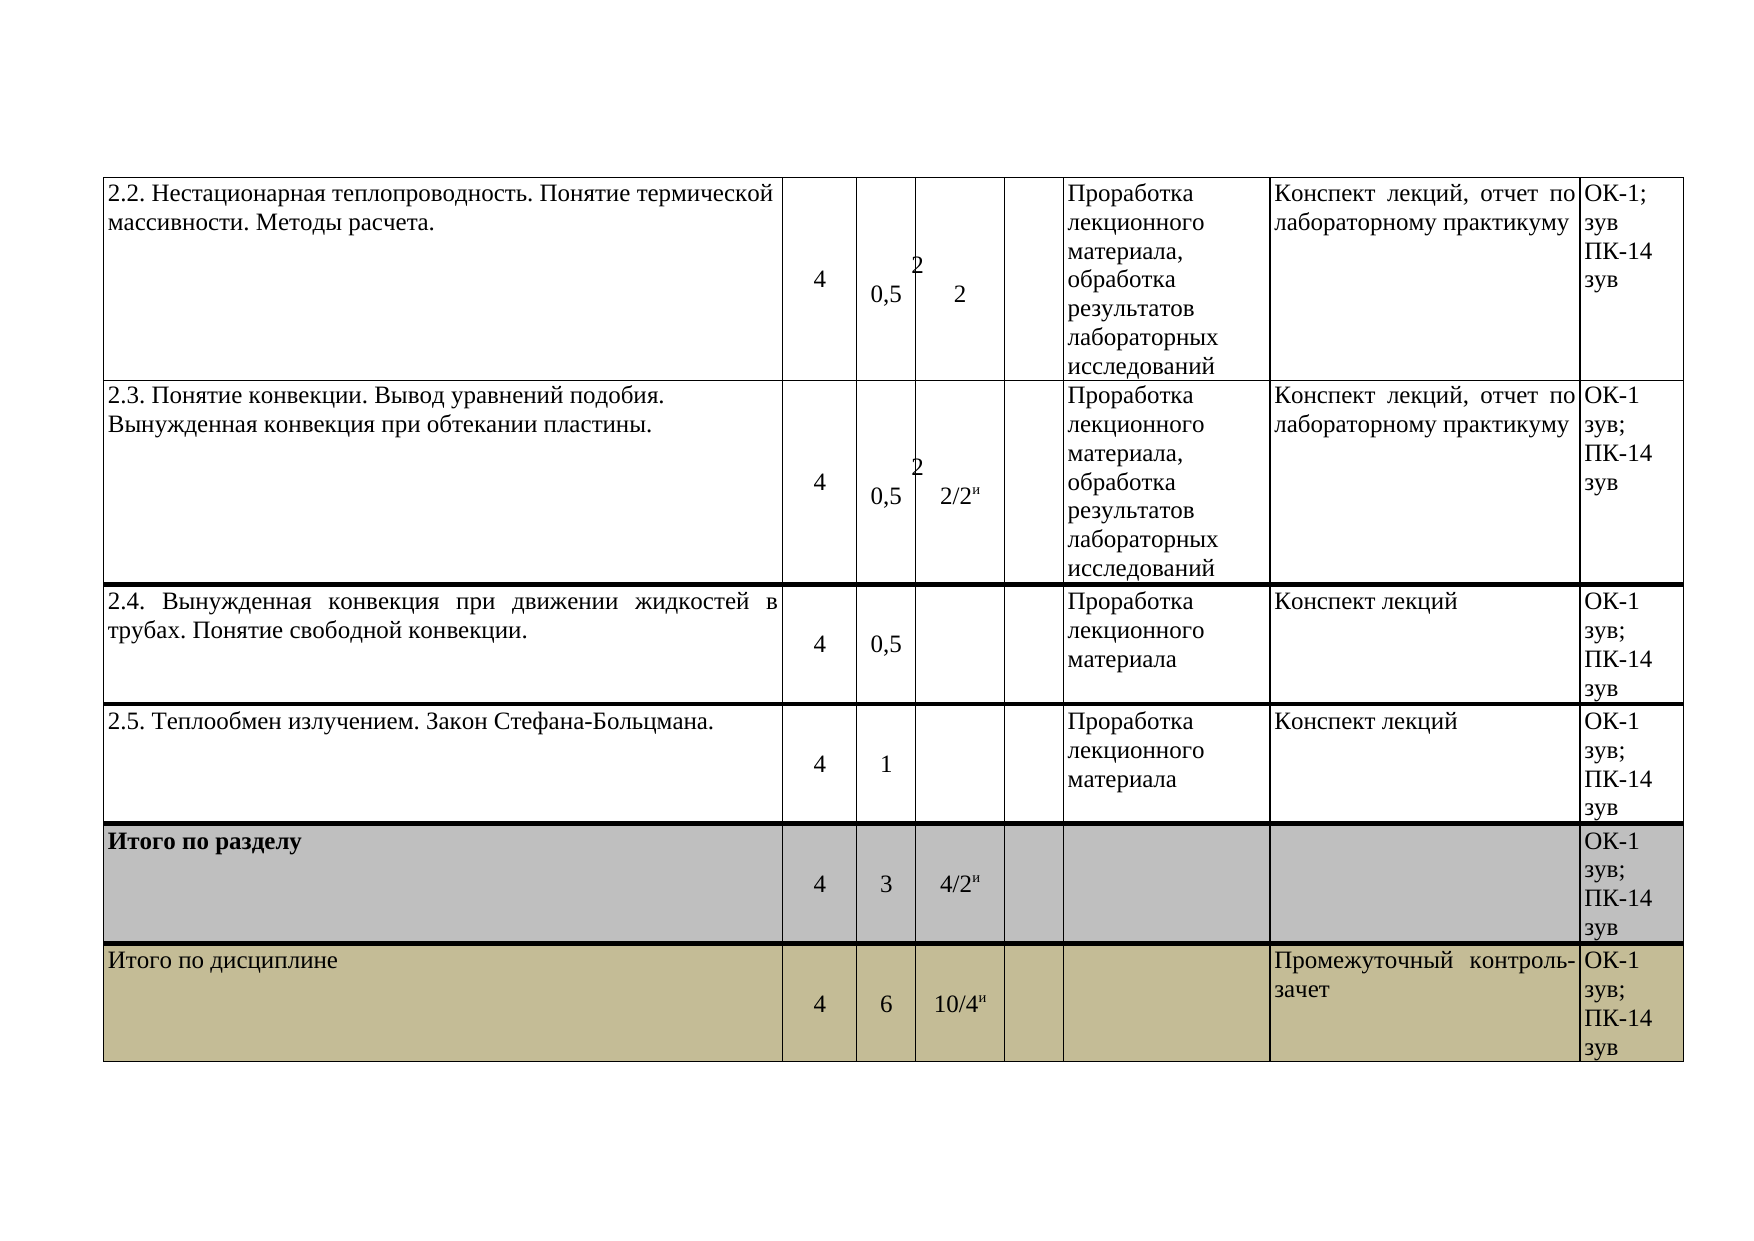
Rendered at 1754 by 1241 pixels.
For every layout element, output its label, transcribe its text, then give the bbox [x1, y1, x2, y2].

table_cell Конспект лекций [1271, 587, 1579, 701]
table_cell [1005, 946, 1063, 1061]
table_cell 4 [783, 826, 856, 941]
table_cell Конспект лекций, отчет по лабораторному практикуму [1271, 381, 1579, 582]
table_cell 4 [783, 587, 856, 701]
table_cell Промежуточный контроль-зачет [1271, 946, 1579, 1061]
table_cell 4 [783, 946, 856, 1061]
table_cell ОК-1 зув; ПК-14 зув [1581, 587, 1683, 701]
table_cell ОК-1 зув; ПК-14 зув [1581, 381, 1683, 582]
table_cell 20,5 [857, 178, 915, 379]
table_cell [1005, 826, 1063, 941]
table_cell 4 [783, 706, 856, 821]
table_cell 4 [783, 178, 856, 379]
table_cell 2 [916, 178, 1004, 379]
table_cell 4/2и [916, 826, 1004, 941]
table_cell [916, 587, 1004, 701]
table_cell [1064, 178, 1269, 379]
table_cell 6 [857, 946, 915, 1061]
table_cell [1064, 946, 1269, 1061]
table_cell Конспект лекций [1271, 706, 1579, 821]
table_cell 2.5. Теплообмен излучением. Закон Стефана-Больцмана. [104, 706, 782, 821]
table_cell Проработка лекционного материала [1064, 587, 1269, 701]
table_cell ОК-1 зув; ПК-14 зув [1581, 826, 1683, 941]
table_cell 1 [857, 706, 915, 821]
table_cell 2.3. Понятие конвекции. Вывод уравнений подобия. Вынужденная конвекция при обтекании пластины. [104, 381, 782, 582]
table_cell ОК-1 зув; ПК-14 зув [1581, 946, 1683, 1061]
table_cell Итого по разделу [104, 826, 782, 941]
table_cell [916, 706, 1004, 821]
table_cell [1005, 381, 1063, 582]
table_cell [1005, 178, 1063, 379]
table_cell Проработка лекционного материала [1064, 706, 1269, 821]
table_cell 3 [857, 826, 915, 941]
table_cell 2.2. Нестационарная теплопроводность. Понятие термической массивности. Методы расчета. [104, 178, 782, 379]
table_cell 4 [783, 381, 856, 582]
table_cell Итого по дисциплине [104, 946, 782, 1061]
table_cell 2/2и [916, 381, 1004, 582]
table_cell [1271, 178, 1579, 379]
table_cell [1005, 587, 1063, 701]
table_cell [1064, 826, 1269, 941]
table_cell 20,5 [857, 381, 915, 582]
table_cell 0,5 [857, 587, 915, 701]
table_cell 10/4и [916, 946, 1004, 1061]
table_cell ОК-1 зув; ПК-14 зув [1581, 706, 1683, 821]
table_cell [1005, 706, 1063, 821]
table_cell 2.4. Вынужденная конвекция при движении жидкостей в трубах. Понятие свободной конвекции. [104, 587, 782, 701]
table_cell [1271, 826, 1579, 941]
table_cell ОК-1; зув ПК-14 зув [1581, 178, 1683, 379]
table_cell Проработка лекционного материала, обработка результатов лабораторных исследований [1064, 381, 1269, 582]
